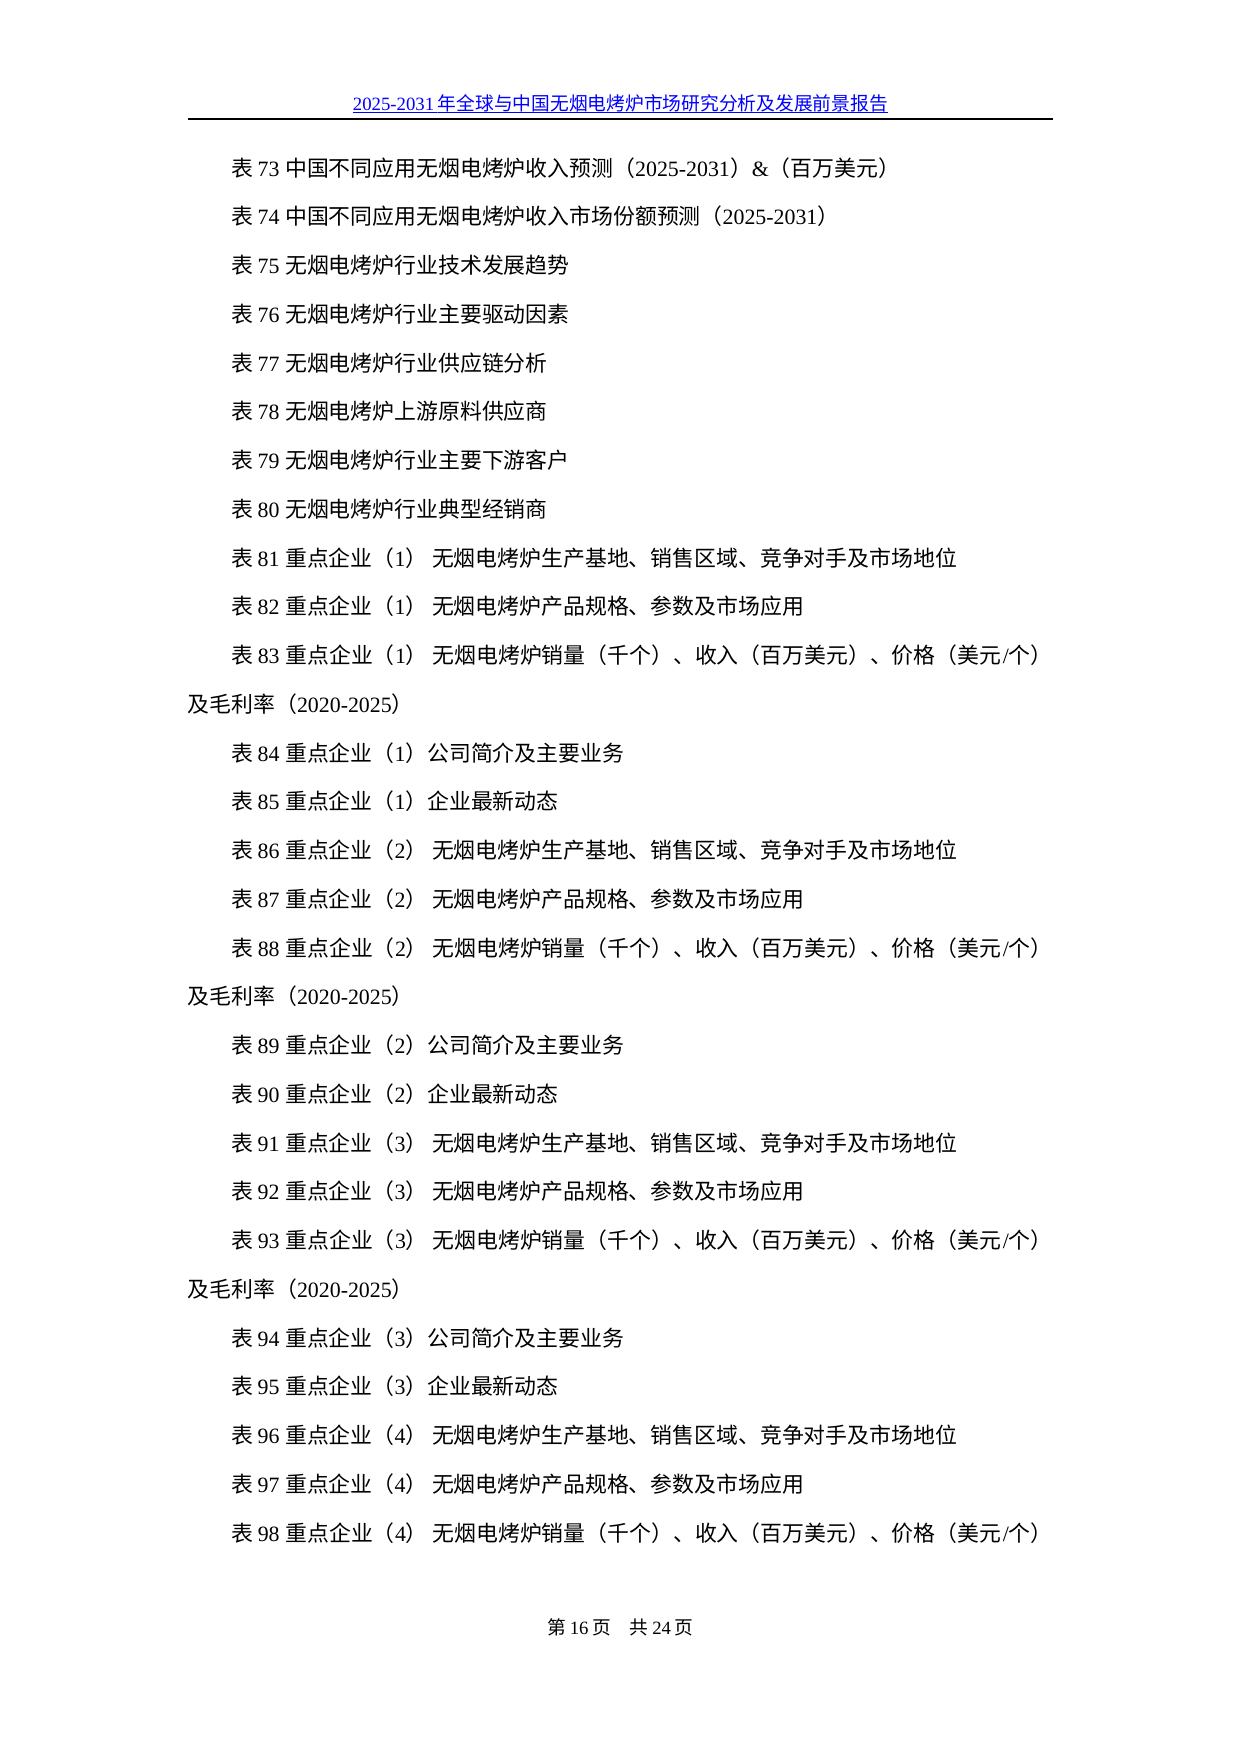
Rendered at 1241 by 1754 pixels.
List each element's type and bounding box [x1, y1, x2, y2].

text [187, 150, 1053, 1548]
